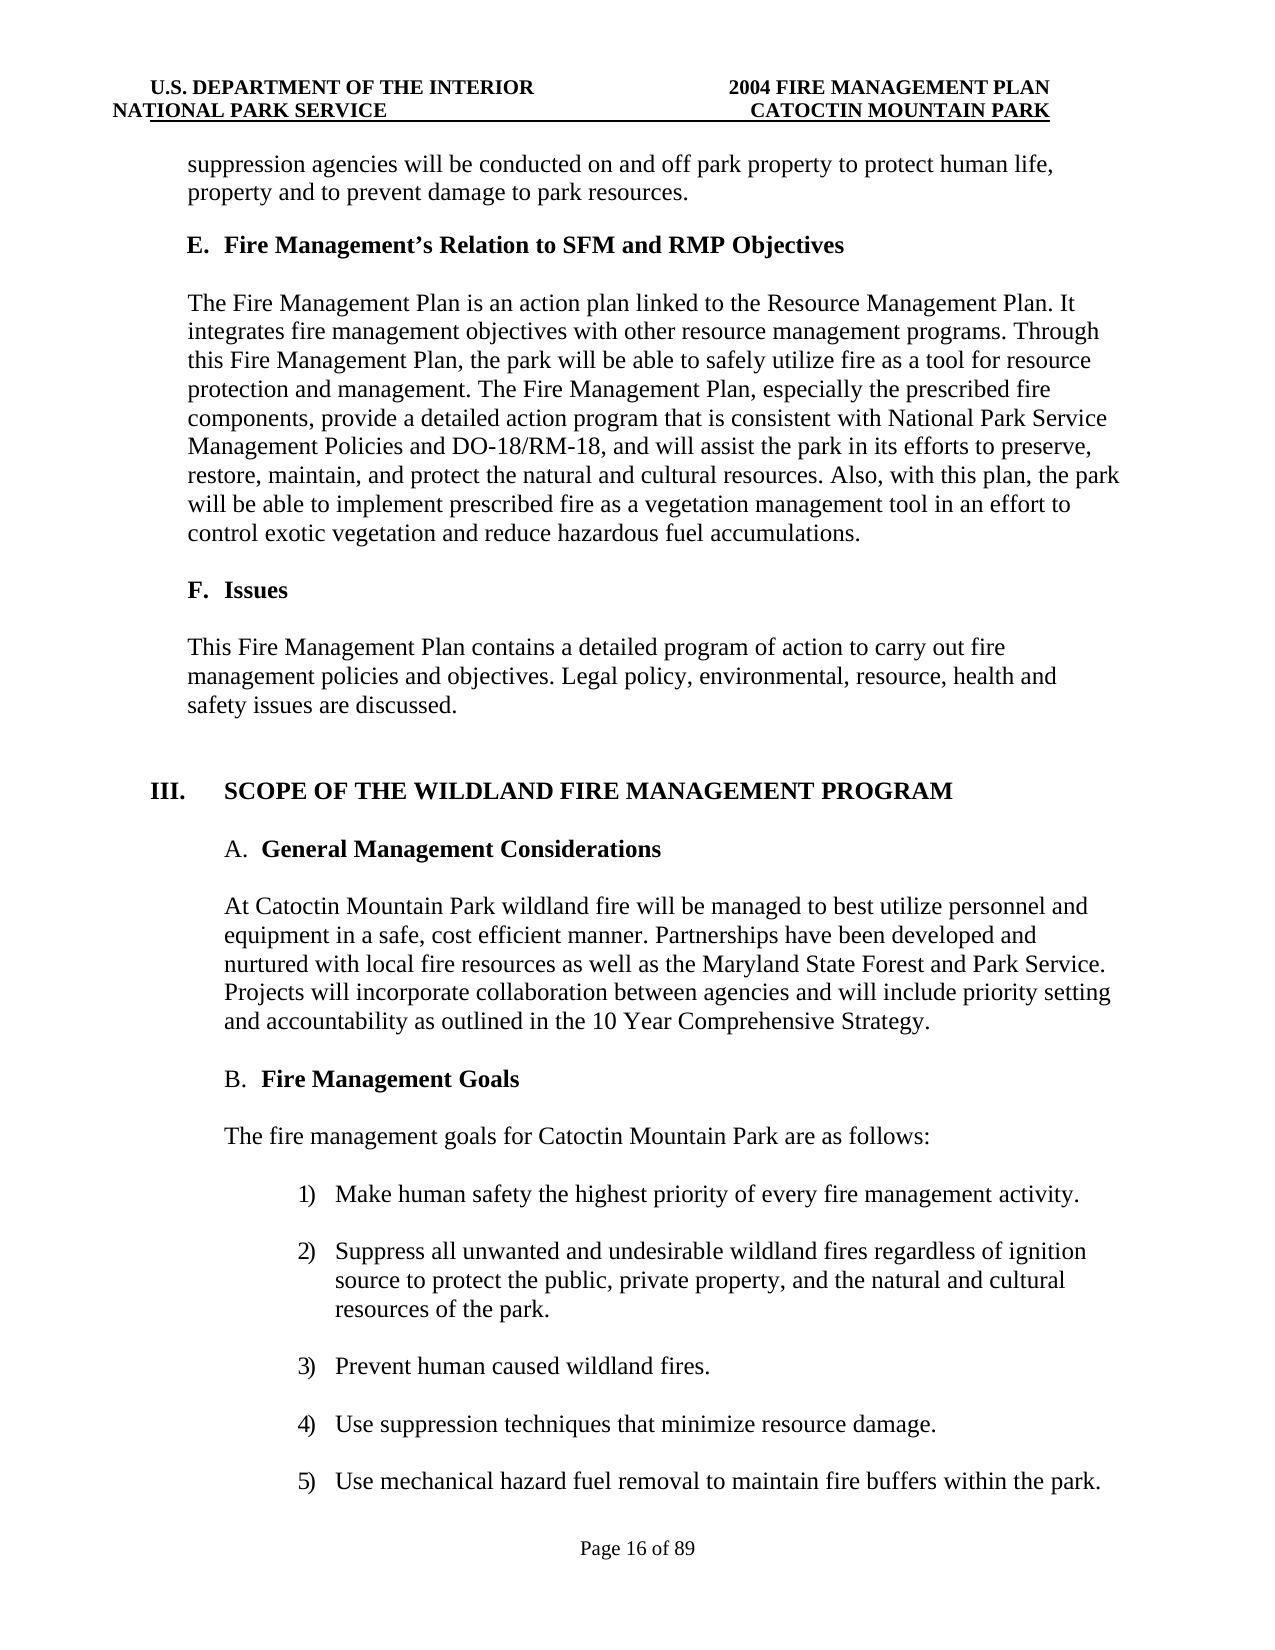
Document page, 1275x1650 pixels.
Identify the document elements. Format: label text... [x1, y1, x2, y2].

text This Fire Management Plan contains a detailed program of action to carry out fire management policies and objectives. Legal policy, environmental, resource, health and safety issues are discussed. [187, 632, 1113, 719]
list Make human safety the highest priority of every fire management activity. [297, 1179, 1131, 1207]
list Use suppression techniques that minimize resource damage. [297, 1409, 1131, 1437]
text The fire management goals for Catoctin Mountain Park are as follows: [224, 1121, 1131, 1150]
text The Fire Management Plan is an action plan linked to the Resource Management Plan. It integrates fire management objectives with other resource management programs. Through this Fire Management Plan, the park will be able to safely utilize fire as a tool for resource protection and management. The Fire Management Plan, especially the prescribed fire components, provide a detailed action program that is consistent with National Park Service Management Policies and DO-18/RM-18, and will assist the park in its efforts to preserve, restore, maintain, and protect the natural and cultural resources. Also, with this plan, the park will be able to implement prescribed fire as a vegetation management tool in an effort to control exotic vegetation and reduce hazardous fuel accumulations. [187, 288, 1122, 546]
text At Catoctin Mountain Park wildland fire will be managed to best utilize personnel and equipment in a safe, cost efficient manner. Partnerships have been developed and nurtured with local fire resources as well as the Maryland State Forest and Park Service. Projects will incorporate collaboration between agencies and will include priority setting and accountability as outlined in the 10 Year Comprehensive Strategy. [224, 891, 1113, 1035]
subtitle SCOPE OF THE WILDLAND FIRE MANAGEMENT PROGRAM [150, 776, 1131, 805]
subtitle Fire Management Goals [224, 1064, 1131, 1093]
list General Management Considerations [224, 834, 1131, 863]
subtitle Fire Management’s Relation to SFM and RMP Objectives [186, 230, 1131, 259]
text suppression agencies will be conducted on and off park property to protect human life, property and to prevent damage to park resources. [187, 149, 1056, 206]
subtitle Issues [187, 575, 1131, 604]
list Prevent human caused wildland fires. [297, 1351, 1131, 1380]
text NATIONAL PARK SERVICE CATOCTIN MOUNTAIN PARK [112, 98, 1052, 122]
list Use mechanical hazard fuel removal to maintain fire buffers within the park. [297, 1466, 1131, 1495]
list Suppress all unwanted and undesirable wildland fires regardless of ignition source to protect the public, private property, and the natural and cultural resources of the park. [297, 1236, 1087, 1322]
